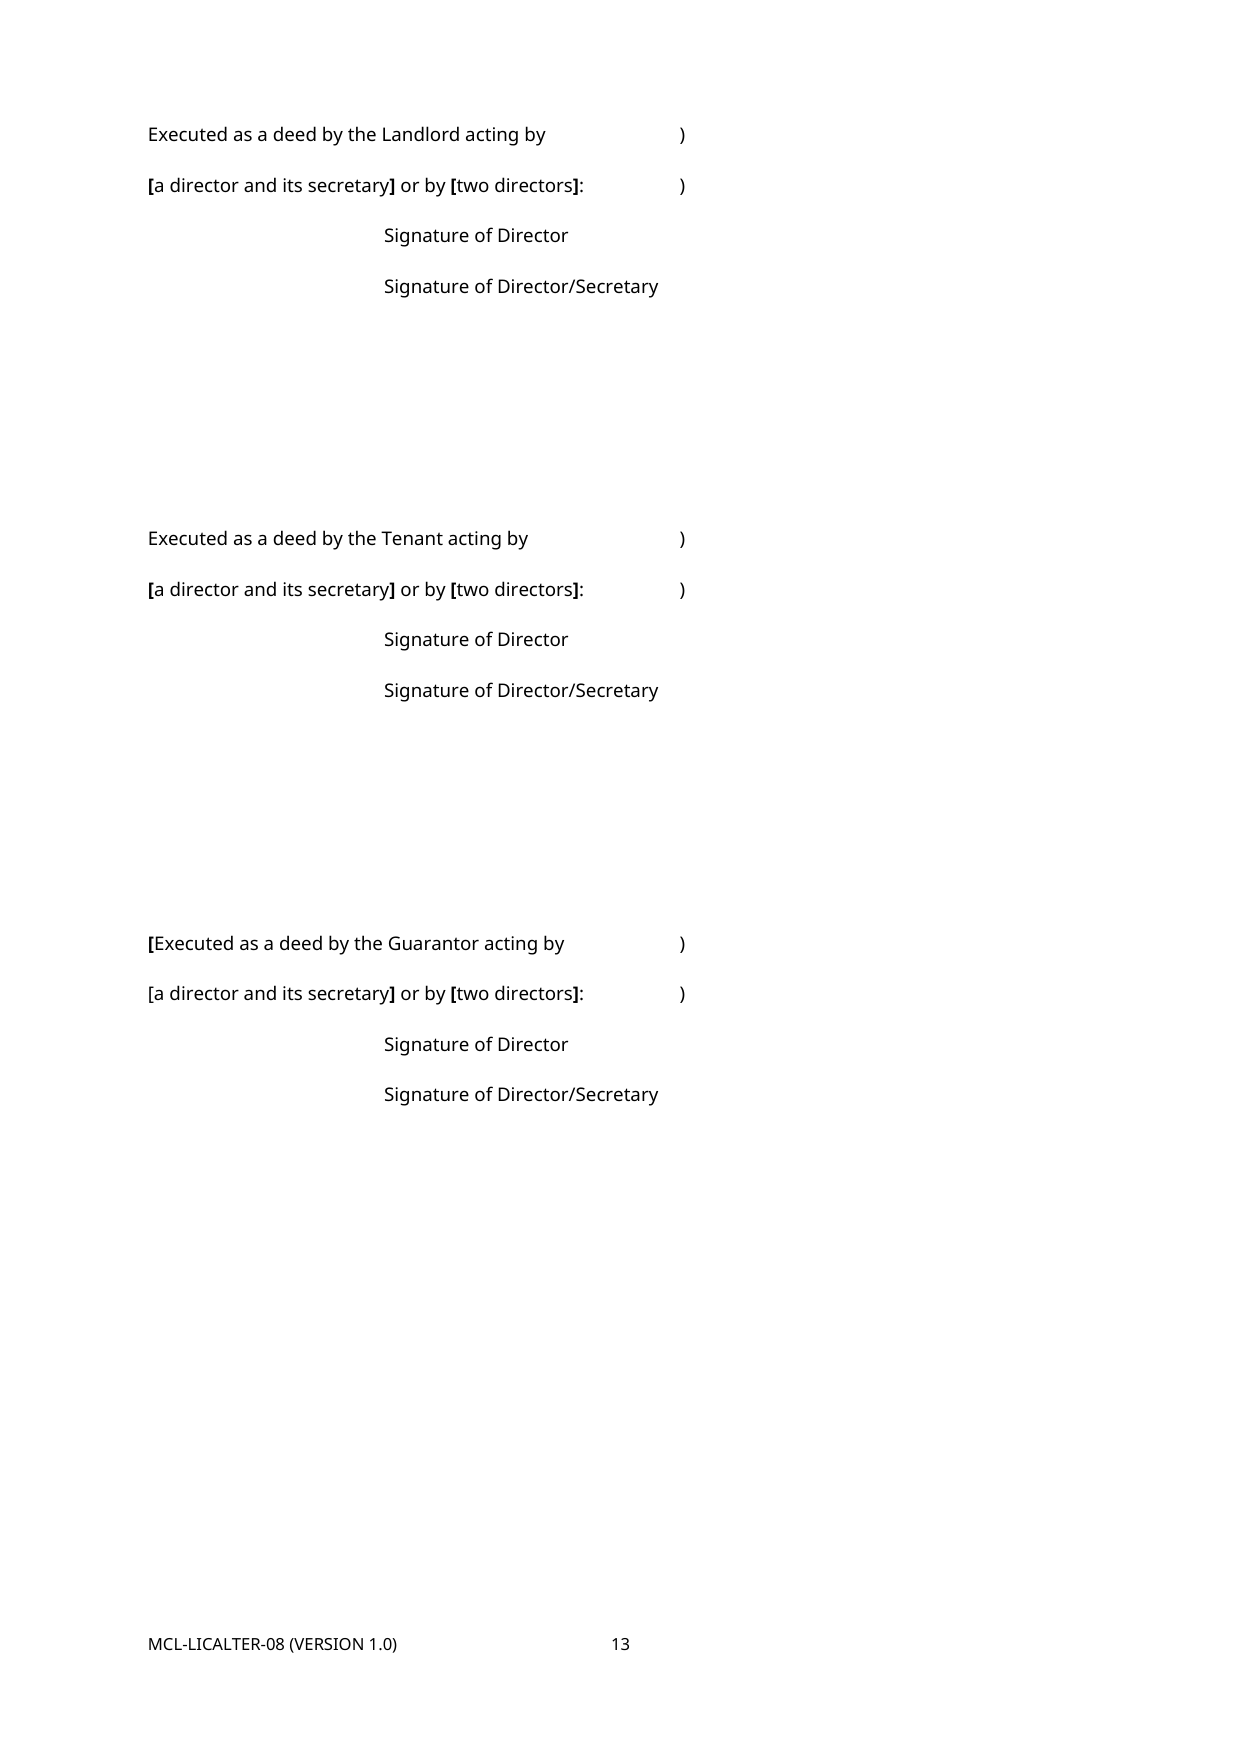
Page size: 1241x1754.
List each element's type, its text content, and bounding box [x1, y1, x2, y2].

text [a director and its secretary] or by [two directors]: ) [148, 576, 1122, 602]
text [Executed as a deed by the Guarantor acting by ) [148, 930, 1122, 955]
text [a director and its secretary] or by [two directors]: ) [148, 980, 1122, 1006]
text Executed as a deed by the Landlord acting by ) [148, 122, 1122, 147]
text Signature of Director/Secretary [148, 273, 1122, 299]
text Signature of Director/Secretary [148, 677, 1122, 703]
text [a director and its secretary] or by [two directors]: ) [148, 172, 1122, 198]
text Executed as a deed by the Tenant acting by ) [148, 526, 1122, 551]
text Signature of Director [148, 627, 1122, 652]
text Signature of Director [148, 1031, 1122, 1056]
text Signature of Director [148, 223, 1122, 248]
text Signature of Director/Secretary [148, 1081, 1122, 1107]
